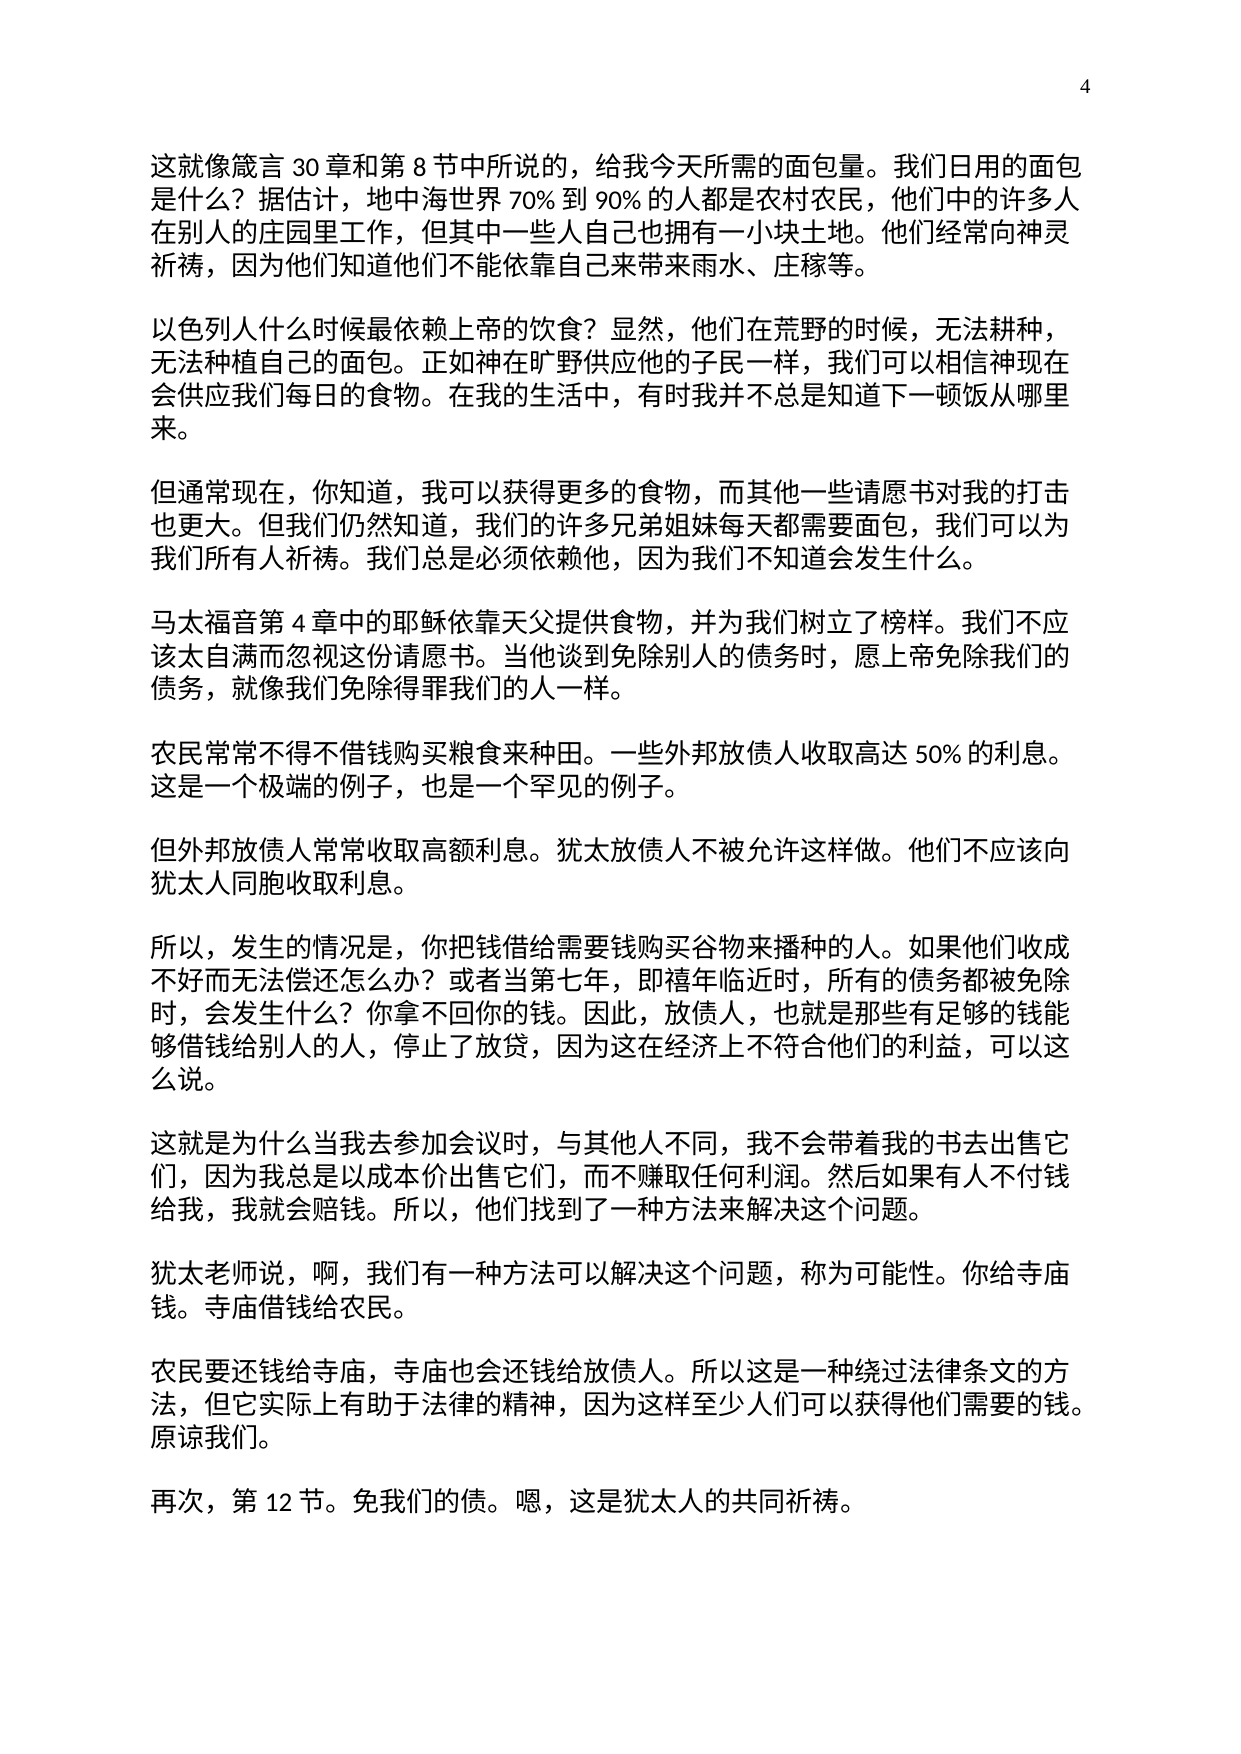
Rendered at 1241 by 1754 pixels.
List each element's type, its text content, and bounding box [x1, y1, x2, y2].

text 但外邦放债人常常收取高额利息。犹太放债人不被允许这样做。他们不应该向犹太人同胞收取利息。 [150, 834, 1090, 900]
text 马太福音第 4 章中的耶稣依靠天父提供食物，并为我们树立了榜样。我们不应该太自满而忽视这份请愿书。当他谈到免除别人的债务时，愿上帝免除我们的债务，就像我们免除得罪我们的人一样。 [150, 607, 1090, 706]
text 所以，发生的情况是，你把钱借给需要钱购买谷物来播种的人。如果他们收成不好而无法偿还怎么办？或者当第七年，即禧年临近时，所有的债务都被免除时，会发生什么？你拿不回你的钱。因此，放债人，也就是那些有足够的钱能够借钱给别人的人，停止了放贷，因为这在经济上不符合他们的利益，可以这么说。 [150, 931, 1090, 1096]
text 但通常现在，你知道，我可以获得更多的食物，而其他一些请愿书对我的打击也更大。但我们仍然知道，我们的许多兄弟姐妹每天都需要面包，我们可以为我们所有人祈祷。我们总是必须依赖他，因为我们不知道会发生什么。 [150, 476, 1090, 576]
text 这就像箴言 30 章和第 8 节中所说的，给我今天所需的面包量。我们日用的面包是什么？据估计，地中海世界 70% 到 90% 的人都是农村农民，他们中的许多人在别人的庄园里工作，但其中一些人自己也拥有一小块土地。他们经常向神灵祈祷，因为他们知道他们不能依靠自己来带来雨水、庄稼等。 [150, 150, 1090, 282]
text 再次，第 12 节。免我们的债。嗯，这是犹太人的共同祈祷。 [150, 1485, 1090, 1518]
text 犹太老师说，啊，我们有一种方法可以解决这个问题，称为可能性。你给寺庙钱。寺庙借钱给农民。 [150, 1258, 1090, 1324]
text 农民要还钱给寺庙，寺庙也会还钱给放债人。所以这是一种绕过法律条文的方法，但它实际上有助于法律的精神，因为这样至少人们可以获得他们需要的钱。原谅我们。 [150, 1355, 1090, 1454]
text 以色列人什么时候最依赖上帝的饮食？显然，他们在荒野的时候，无法耕种，无法种植自己的面包。正如神在旷野供应他的子民一样，我们可以相信神现在会供应我们每日的食物。在我的生活中，有时我并不总是知道下一顿饭从哪里来。 [150, 313, 1090, 445]
text 这就是为什么当我去参加会议时，与其他人不同，我不会带着我的书去出售它们，因为我总是以成本价出售它们，而不赚取任何利润。然后如果有人不付钱给我，我就会赔钱。所以，他们找到了一种方法来解决这个问题。 [150, 1127, 1090, 1227]
text 农民常常不得不借钱购买粮食来种田。一些外邦放债人收取高达 50% 的利息。这是一个极端的例子，也是一个罕见的例子。 [150, 737, 1090, 803]
